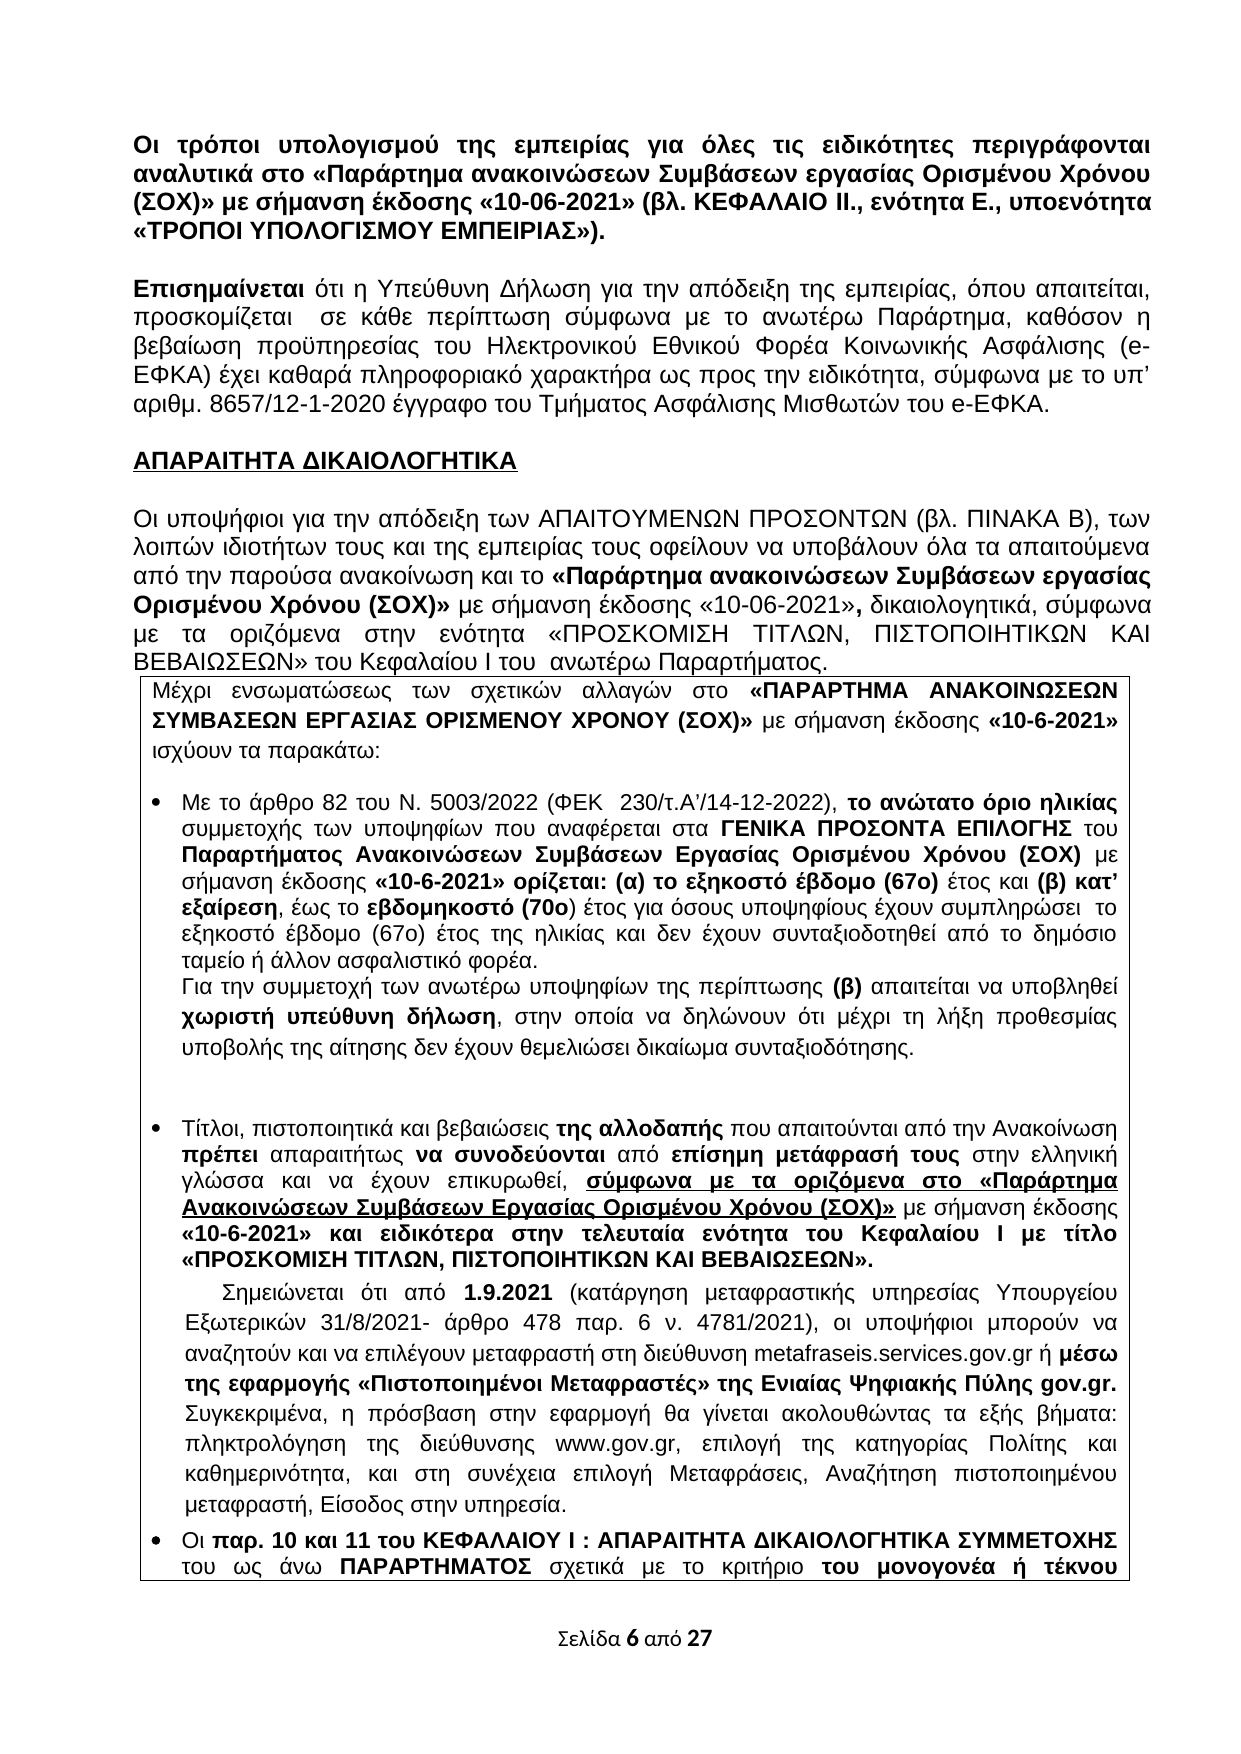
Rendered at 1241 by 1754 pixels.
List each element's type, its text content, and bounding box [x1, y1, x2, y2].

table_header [141, 677, 1129, 1580]
text ΑΠΑΡΑΙΤΗΤΑ ΔΙΚΑΙΟΛΟΓΗΤΙΚΑ [133, 446, 1152, 475]
text Οι υποψήφιοι για την απόδειξη των ΑΠΑΙΤΟΥΜΕΝΩΝ ΠΡΟΣΟΝΤΩΝ (βλ. ΠΙΝΑΚΑ Β), των λοιπών ιδιοτήτων τους και της εμπειρίας τους οφείλουν να υποβάλουν όλα τα απαιτούμενα από την παρούσα ανακοίνωση και το «Παράρτημα ανακοινώσεων Συμβάσεων εργασίας Ορισμένου Χρόνου (ΣΟΧ)» με σήμανση έκδοσης «10-06-2021», δικαιολογητικά, σύμφωνα με τα οριζόμενα στην ενότητα «ΠΡΟΣΚΟΜΙΣΗ ΤΙΤΛΩΝ, ΠΙΣΤΟΠΟΙΗΤΙΚΩΝ ΚΑΙ ΒΕΒΑΙΩΣΕΩΝ» του Κεφαλαίου Ι του ανωτέρω Παραρτήματος. [133, 503, 1152, 676]
text Επισημαίνεται ότι η Υπεύθυνη Δήλωση για την απόδειξη της εμπειρίας, όπου απαιτείται, προσκομίζεται σε κάθε περίπτωση σύμφωνα με το ανωτέρω Παράρτημα, καθόσον η βεβαίωση προϋπηρεσίας του Ηλεκτρονικού Εθνικού Φορέα Κοινωνικής Ασφάλισης (e-ΕΦΚΑ) έχει καθαρά πληροφοριακό χαρακτήρα ως προς την ειδικότητα, σύμφωνα με το υπ’ αριθμ. 8657/12-1-2020 έγγραφο του Τμήματος Ασφάλισης Μισθωτών του e-ΕΦΚΑ. [133, 273, 1152, 417]
text Οι τρόποι υπολογισμού της εμπειρίας για όλες τις ειδικότητες περιγράφονται αναλυτικά στο «Παράρτημα ανακοινώσεων Συμβάσεων εργασίας Ορισμένου Χρόνου (ΣΟΧ)» με σήμανση έκδοσης «10-06-2021» (βλ. ΚΕΦΑΛΑΙΟ IΙ., ενότητα Ε., υποενότητα «ΤΡΟΠΟΙ ΥΠΟΛΟΓΙΣΜΟΥ ΕΜΠΕΙΡΙΑΣ»). [133, 130, 1152, 245]
